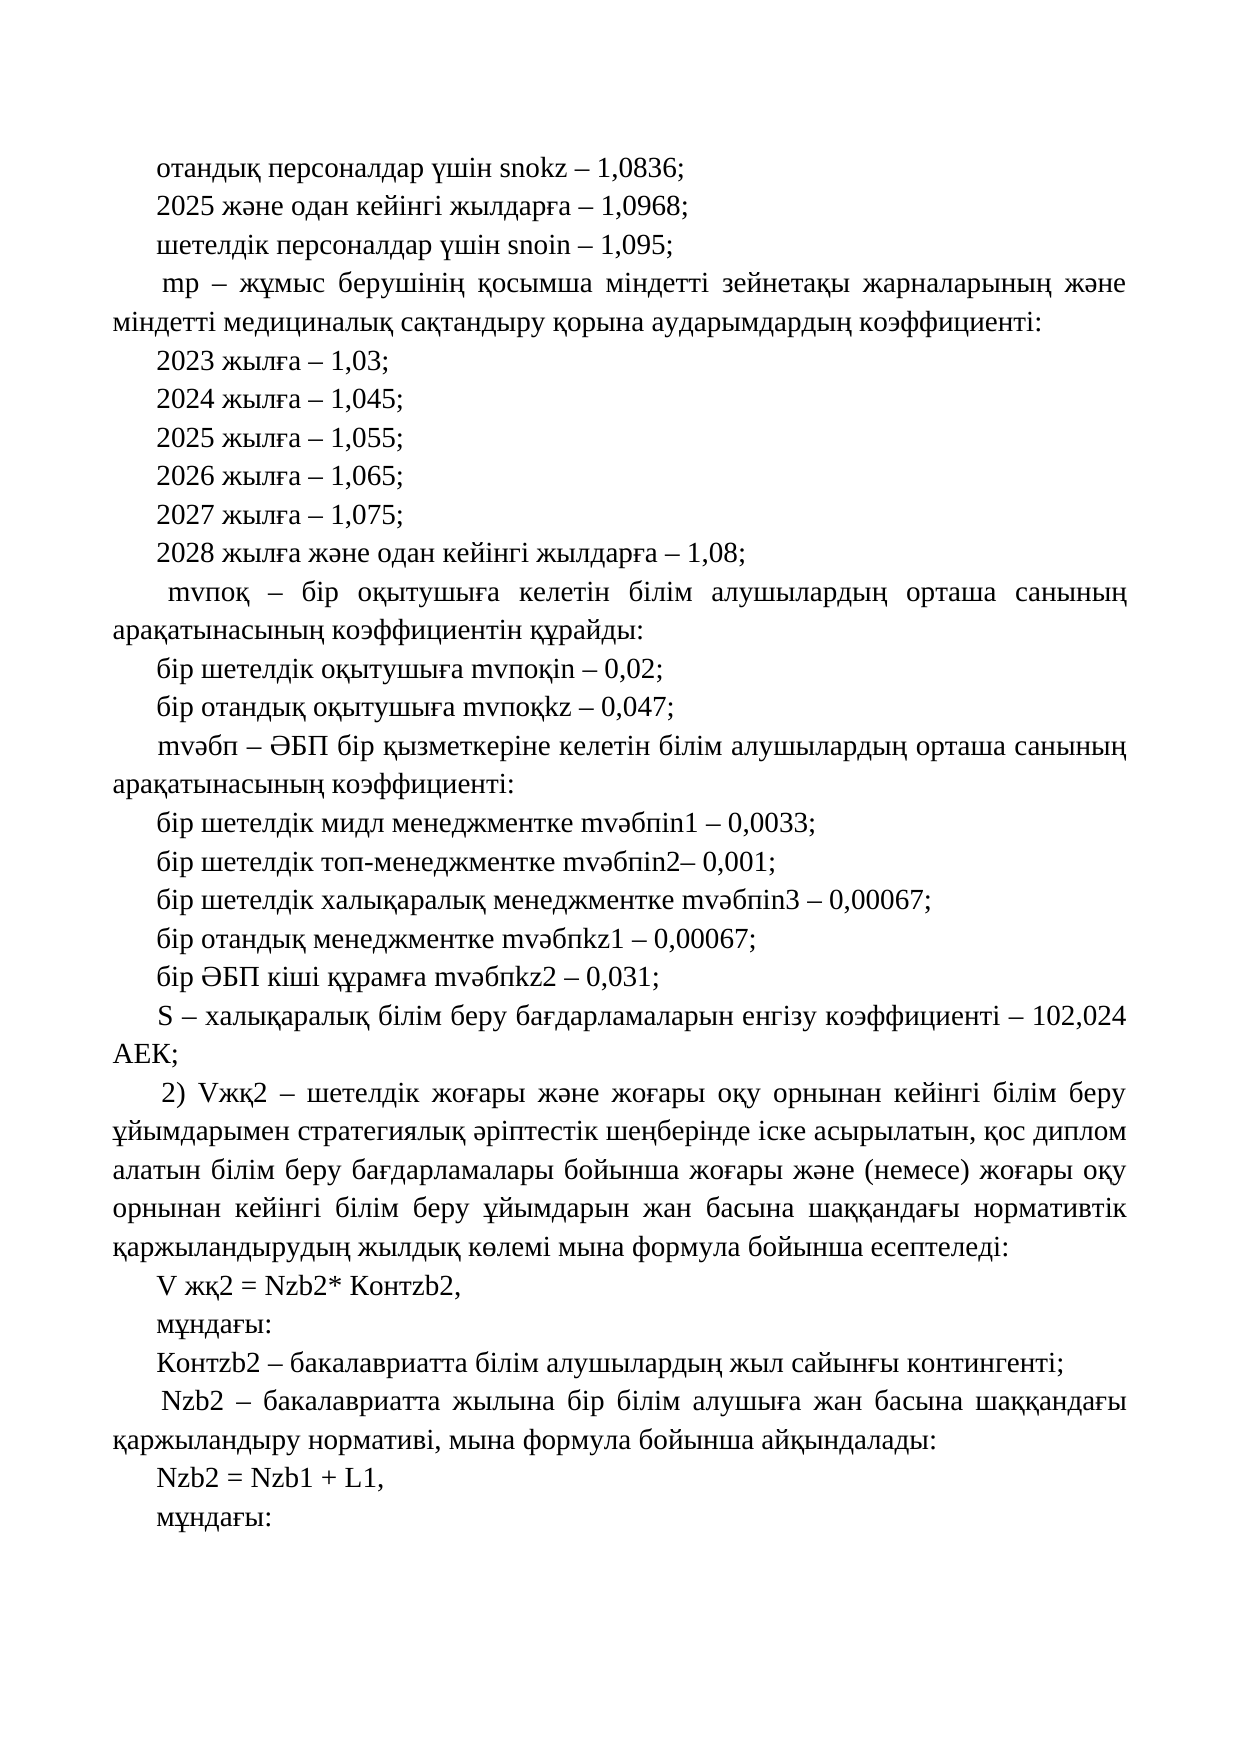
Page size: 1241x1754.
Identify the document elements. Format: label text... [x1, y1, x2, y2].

text бір шетелдік халықаралық менеджментке mvәбпin3 – 0,00067; [112, 882, 1128, 916]
text Контzb2 – бакалавриатта білім алушылардың жыл сайынғы контингенті; [112, 1345, 1128, 1378]
text шетелдік персоналдар үшін snoin – 1,095; [112, 227, 1128, 261]
text отандық персоналдар үшін snokz – 1,0836; [112, 150, 1128, 183]
text бір шетелдік топ-менеджментке mvәбпin2– 0,001; [112, 844, 1128, 877]
text Nzb2 – бакалавриатта жылына бір білім алушыға жан басына шаққандағы қаржыландыру нормативі, мына формула бойынша айқындалады: [112, 1383, 1128, 1455]
text 2028 жылға және одан кейінгі жылдарға – 1,08; [112, 535, 1128, 569]
text бір отандық оқытушыға mvпоқkz – 0,047; [112, 689, 1128, 723]
text V жқ2 = Nzb2* Контzb2, [112, 1268, 1128, 1301]
text мұндағы: [112, 1306, 1128, 1340]
text mp – жұмыс берушінің қосымша міндетті зейнетақы жарналарының және міндетті медициналық сақтандыру қорына аударымдардың коэффициенті: [112, 266, 1128, 338]
text 2) Vжқ2 – шетелдік жоғары және жоғары оқу орнынан кейінгі білім беру ұйымдарымен стратегиялық әріптестік шеңберінде іске асырылатын, қос диплом алатын білім беру бағдарламалары бойынша жоғары және (немесе) жоғары оқу орнынан кейінгі білім беру ұйымдарын жан басына шаққандағы нормативтік қаржыландырудың жылдық көлемі мына формула бойынша есептеледі: [112, 1075, 1128, 1263]
text 2027 жылға – 1,075; [112, 497, 1128, 530]
text мұндағы: [112, 1499, 1128, 1532]
text S – халықаралық білім беру бағдарламаларын енгізу коэффициенті – 102,024 АЕК; [112, 998, 1128, 1070]
text бір отандық менеджментке mvәбпkz1 – 0,00067; [112, 921, 1128, 954]
text бір шетелдік мидл менеджментке mvәбпin1 – 0,0033; [112, 805, 1128, 839]
text 2026 жылға – 1,065; [112, 458, 1128, 492]
text Nzb2 = Nzb1 + L1, [112, 1460, 1128, 1494]
text 2025 және одан кейінгі жылдарға – 1,0968; [112, 188, 1128, 222]
text бір ӘБП кіші құрамға mvәбпkz2 – 0,031; [112, 959, 1128, 993]
text mvәбп – ӘБП бір қызметкеріне келетін білім алушылардың орташа санының арақатынасының коэффициенті: [112, 728, 1128, 800]
text 2024 жылға – 1,045; [112, 381, 1128, 415]
text mvпоқ – бір оқытушыға келетін білім алушылардың орташа санының арақатынасының коэффициентін құрайды: [112, 574, 1128, 646]
text 2023 жылға – 1,03; [112, 343, 1128, 376]
text бір шетелдік оқытушыға mvпоқin – 0,02; [112, 651, 1128, 684]
text 2025 жылға – 1,055; [112, 420, 1128, 453]
